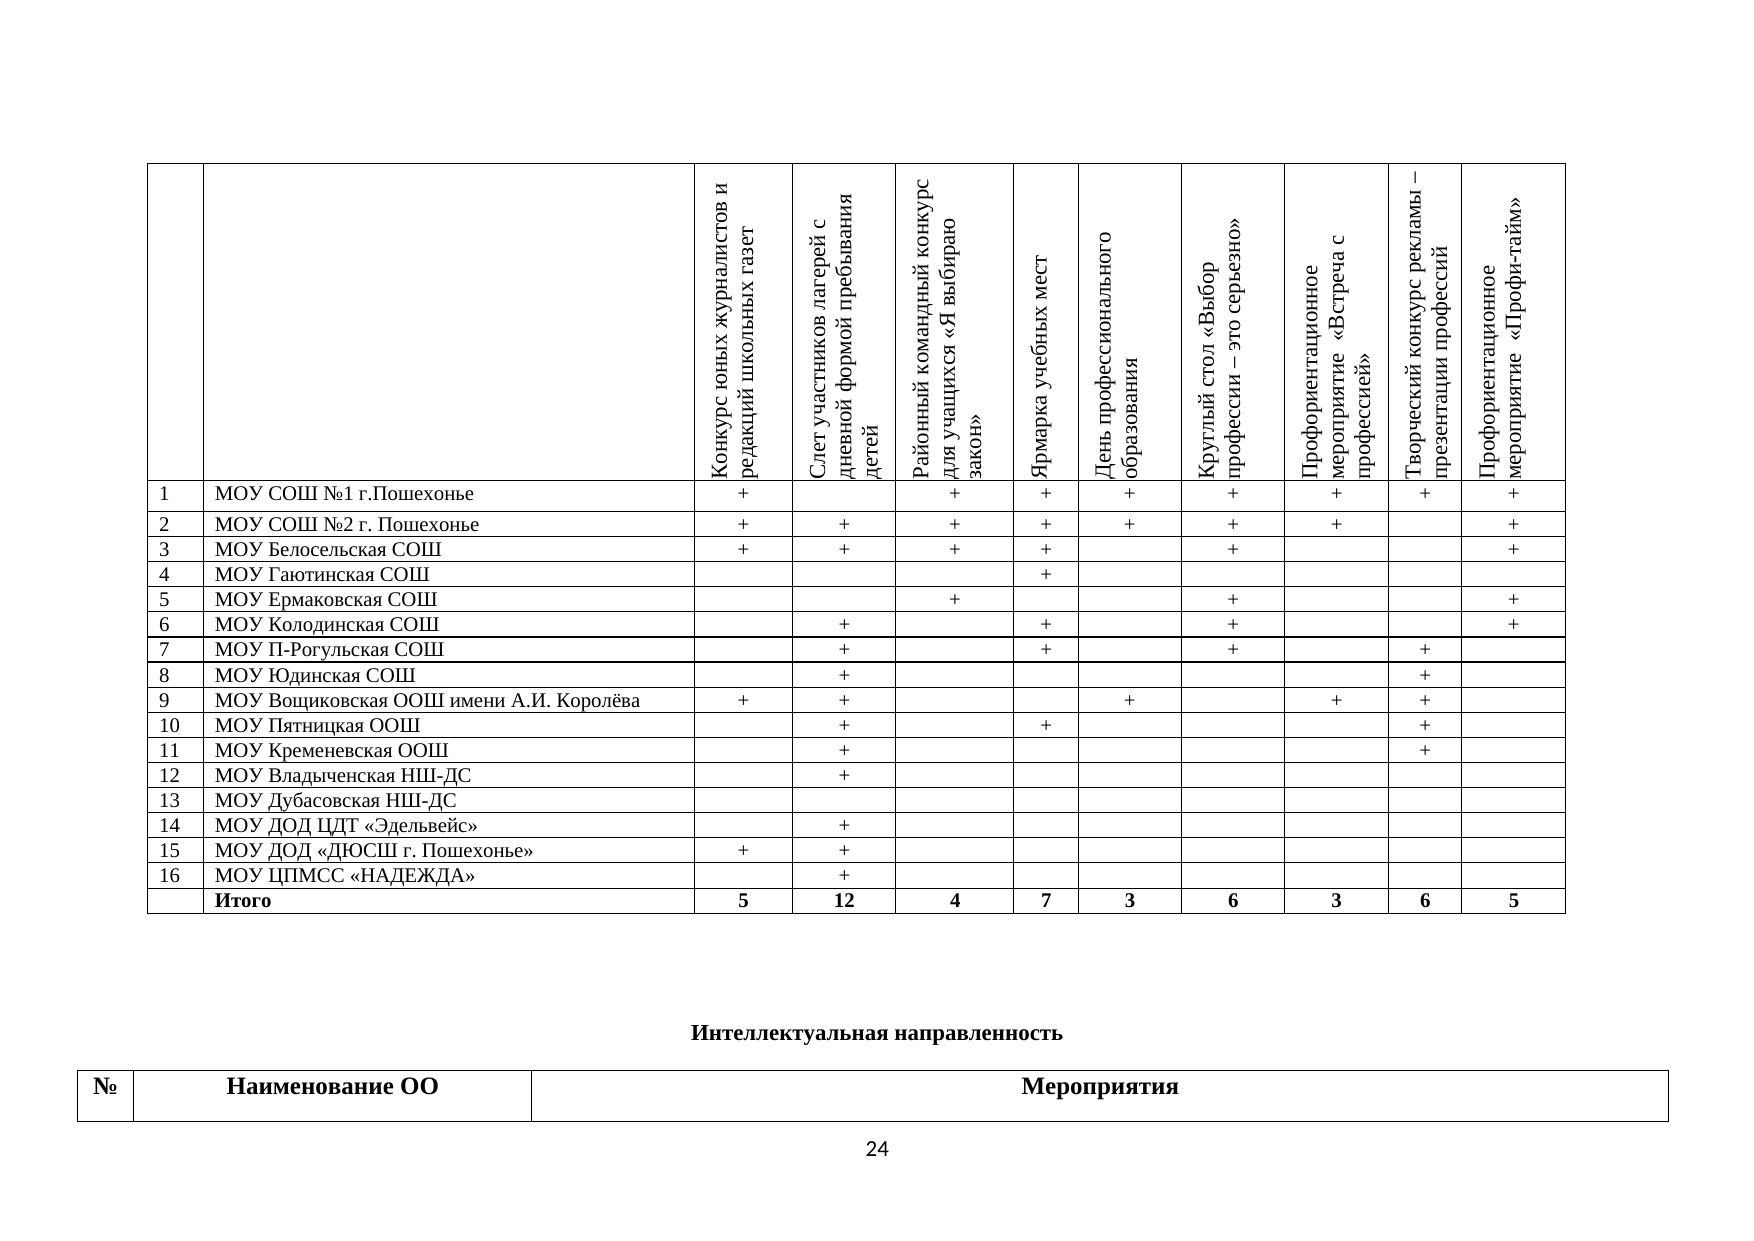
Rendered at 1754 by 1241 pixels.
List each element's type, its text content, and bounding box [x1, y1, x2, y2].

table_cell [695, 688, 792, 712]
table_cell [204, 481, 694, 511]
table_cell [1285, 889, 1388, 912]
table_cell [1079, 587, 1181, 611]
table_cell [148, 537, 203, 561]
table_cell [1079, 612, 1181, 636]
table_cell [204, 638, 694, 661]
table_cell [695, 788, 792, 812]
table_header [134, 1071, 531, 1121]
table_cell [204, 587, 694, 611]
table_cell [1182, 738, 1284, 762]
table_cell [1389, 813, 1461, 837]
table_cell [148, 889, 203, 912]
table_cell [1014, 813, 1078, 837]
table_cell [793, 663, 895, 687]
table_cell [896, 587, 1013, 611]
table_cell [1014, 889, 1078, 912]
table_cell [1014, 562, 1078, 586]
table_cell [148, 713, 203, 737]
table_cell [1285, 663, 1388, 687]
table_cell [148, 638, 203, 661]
text Интеллектуальная направленность [89, 1019, 1665, 1045]
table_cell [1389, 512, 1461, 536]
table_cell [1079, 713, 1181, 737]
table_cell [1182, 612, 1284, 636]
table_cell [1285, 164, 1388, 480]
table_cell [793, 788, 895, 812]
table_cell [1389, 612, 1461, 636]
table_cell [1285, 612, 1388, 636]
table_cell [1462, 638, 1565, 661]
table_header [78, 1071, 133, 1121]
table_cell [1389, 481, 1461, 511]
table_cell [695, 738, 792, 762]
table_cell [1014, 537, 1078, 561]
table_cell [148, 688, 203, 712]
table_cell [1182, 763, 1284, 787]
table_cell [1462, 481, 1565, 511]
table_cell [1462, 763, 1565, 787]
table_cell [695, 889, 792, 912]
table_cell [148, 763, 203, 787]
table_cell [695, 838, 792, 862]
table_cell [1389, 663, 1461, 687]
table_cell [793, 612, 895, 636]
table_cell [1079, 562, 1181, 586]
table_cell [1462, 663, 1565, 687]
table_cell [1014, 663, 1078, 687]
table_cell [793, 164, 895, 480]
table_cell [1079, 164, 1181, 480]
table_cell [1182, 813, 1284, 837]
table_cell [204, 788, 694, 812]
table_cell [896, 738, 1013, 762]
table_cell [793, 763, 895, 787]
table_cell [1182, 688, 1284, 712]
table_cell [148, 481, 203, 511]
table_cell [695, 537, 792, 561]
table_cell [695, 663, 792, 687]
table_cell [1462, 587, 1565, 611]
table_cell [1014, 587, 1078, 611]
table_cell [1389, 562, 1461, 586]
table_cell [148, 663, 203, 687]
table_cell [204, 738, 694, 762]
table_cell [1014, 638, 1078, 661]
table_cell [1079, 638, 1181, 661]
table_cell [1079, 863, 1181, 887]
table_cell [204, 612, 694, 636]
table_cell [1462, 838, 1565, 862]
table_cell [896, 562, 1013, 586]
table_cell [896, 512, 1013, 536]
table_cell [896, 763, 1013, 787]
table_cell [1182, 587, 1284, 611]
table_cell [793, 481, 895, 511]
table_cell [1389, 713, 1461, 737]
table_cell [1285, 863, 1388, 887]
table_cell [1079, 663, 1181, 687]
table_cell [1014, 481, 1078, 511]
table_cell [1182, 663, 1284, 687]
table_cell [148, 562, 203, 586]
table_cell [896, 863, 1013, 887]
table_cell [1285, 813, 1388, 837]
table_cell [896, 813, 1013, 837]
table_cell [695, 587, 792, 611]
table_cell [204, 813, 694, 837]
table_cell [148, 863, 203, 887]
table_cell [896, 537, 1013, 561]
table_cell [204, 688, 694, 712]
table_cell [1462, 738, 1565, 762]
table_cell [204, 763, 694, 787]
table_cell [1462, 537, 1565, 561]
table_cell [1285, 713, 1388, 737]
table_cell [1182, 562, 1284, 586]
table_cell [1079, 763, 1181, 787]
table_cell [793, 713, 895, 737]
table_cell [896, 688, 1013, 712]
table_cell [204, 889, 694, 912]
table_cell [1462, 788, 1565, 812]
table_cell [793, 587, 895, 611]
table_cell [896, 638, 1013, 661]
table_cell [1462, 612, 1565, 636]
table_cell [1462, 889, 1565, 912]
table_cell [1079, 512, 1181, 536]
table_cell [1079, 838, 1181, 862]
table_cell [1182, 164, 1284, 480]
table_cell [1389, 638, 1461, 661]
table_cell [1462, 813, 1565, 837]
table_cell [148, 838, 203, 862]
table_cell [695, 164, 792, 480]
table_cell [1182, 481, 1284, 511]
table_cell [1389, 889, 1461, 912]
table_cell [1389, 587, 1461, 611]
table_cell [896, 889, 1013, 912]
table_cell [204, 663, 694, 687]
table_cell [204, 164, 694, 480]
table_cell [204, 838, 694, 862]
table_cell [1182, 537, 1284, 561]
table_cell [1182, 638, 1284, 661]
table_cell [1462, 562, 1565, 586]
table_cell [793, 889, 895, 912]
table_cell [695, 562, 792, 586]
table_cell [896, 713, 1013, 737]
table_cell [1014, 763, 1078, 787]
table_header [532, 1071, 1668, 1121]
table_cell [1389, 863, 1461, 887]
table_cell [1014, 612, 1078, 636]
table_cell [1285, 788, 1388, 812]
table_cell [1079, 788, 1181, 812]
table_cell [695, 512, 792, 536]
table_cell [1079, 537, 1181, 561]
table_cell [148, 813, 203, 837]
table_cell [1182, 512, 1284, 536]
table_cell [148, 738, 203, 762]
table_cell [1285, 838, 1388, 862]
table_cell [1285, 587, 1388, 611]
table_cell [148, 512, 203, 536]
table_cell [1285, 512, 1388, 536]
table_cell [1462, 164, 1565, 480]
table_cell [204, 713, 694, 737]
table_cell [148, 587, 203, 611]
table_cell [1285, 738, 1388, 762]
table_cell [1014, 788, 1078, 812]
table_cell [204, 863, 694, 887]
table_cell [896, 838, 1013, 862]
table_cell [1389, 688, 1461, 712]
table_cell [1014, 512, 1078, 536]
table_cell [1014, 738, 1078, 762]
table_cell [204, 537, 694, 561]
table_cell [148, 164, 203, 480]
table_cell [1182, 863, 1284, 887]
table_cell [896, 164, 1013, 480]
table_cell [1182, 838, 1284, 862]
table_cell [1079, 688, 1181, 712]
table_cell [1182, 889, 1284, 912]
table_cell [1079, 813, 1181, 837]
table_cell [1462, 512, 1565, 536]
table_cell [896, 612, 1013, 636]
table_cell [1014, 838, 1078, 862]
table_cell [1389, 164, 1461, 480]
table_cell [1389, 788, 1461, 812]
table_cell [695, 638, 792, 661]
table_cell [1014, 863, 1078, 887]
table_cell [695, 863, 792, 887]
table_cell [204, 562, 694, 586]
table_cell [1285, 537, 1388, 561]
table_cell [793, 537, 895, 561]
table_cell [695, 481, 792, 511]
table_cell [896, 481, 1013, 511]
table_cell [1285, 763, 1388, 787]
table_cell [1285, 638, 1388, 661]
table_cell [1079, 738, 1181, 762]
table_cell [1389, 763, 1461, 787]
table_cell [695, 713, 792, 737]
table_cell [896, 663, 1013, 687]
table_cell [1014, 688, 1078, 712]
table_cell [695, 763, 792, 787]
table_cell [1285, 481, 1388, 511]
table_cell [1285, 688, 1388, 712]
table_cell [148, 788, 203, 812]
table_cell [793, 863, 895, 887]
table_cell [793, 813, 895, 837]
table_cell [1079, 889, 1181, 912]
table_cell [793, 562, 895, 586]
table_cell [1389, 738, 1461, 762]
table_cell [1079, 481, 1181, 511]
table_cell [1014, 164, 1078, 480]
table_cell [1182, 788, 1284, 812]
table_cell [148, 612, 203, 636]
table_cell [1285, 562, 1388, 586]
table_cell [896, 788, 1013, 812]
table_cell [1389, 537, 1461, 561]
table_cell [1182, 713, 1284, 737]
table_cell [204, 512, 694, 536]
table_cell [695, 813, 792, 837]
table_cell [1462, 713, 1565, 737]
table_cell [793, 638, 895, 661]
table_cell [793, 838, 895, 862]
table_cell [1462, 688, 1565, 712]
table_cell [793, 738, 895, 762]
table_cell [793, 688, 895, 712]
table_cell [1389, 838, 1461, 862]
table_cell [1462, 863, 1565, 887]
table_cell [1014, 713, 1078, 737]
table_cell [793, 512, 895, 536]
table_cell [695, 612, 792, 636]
